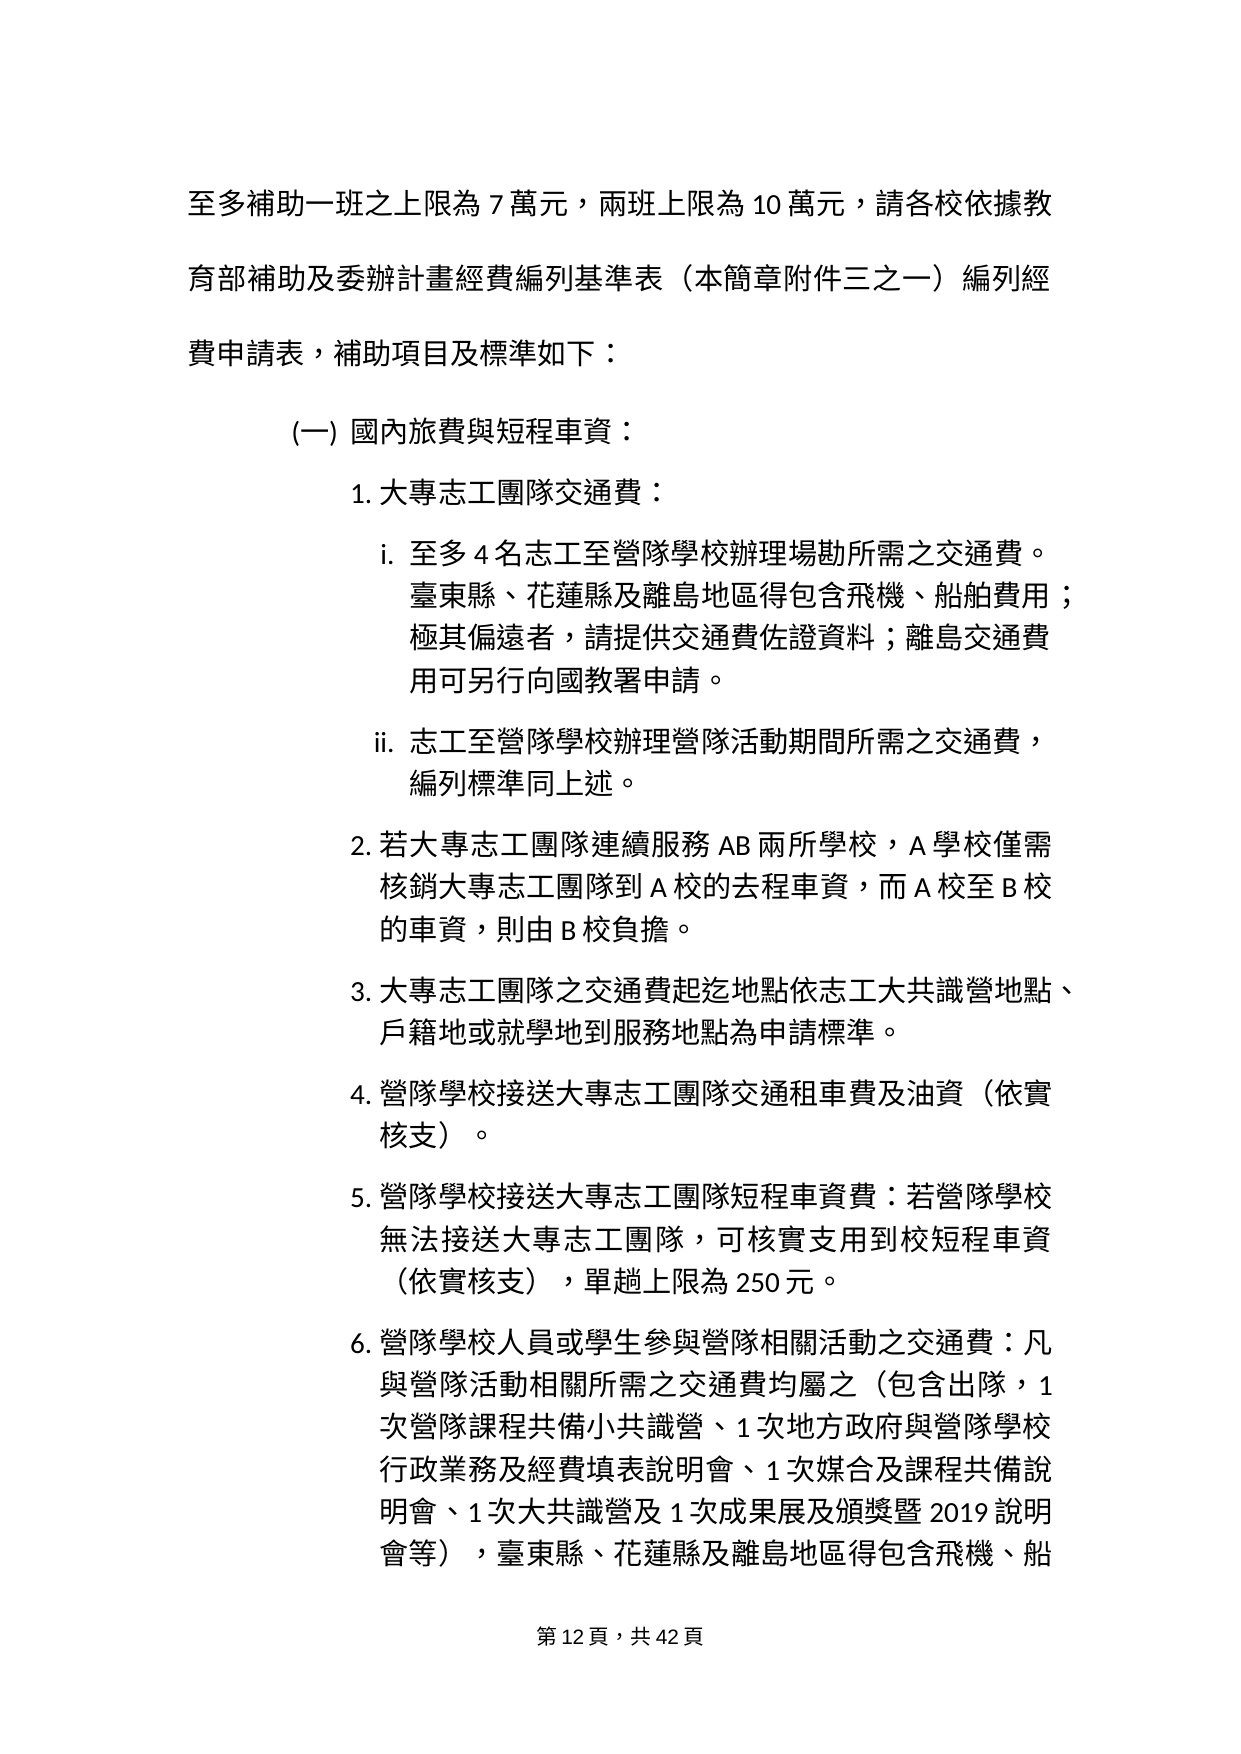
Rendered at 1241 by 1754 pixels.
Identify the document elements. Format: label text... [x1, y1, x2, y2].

list 志工至營隊學校辦理營隊活動期間所需之交通費，編列標準同上述。 [394, 718, 1053, 803]
list 大專志工團隊交通費： [350, 469, 1053, 512]
list 至多4名志工至營隊學校辦理場勘所需之交通費。臺東縣、花蓮縣及離島地區得包含飛機、船舶費用；極其偏遠者，請提供交通費佐證資料；離島交通費用可另行向國教署申請。 [394, 530, 1053, 699]
list 若大專志工團隊連續服務AB兩所學校，A學校僅需核銷大專志工團隊到A校的去程車資，而A校至B校的車資，則由B校負擔。 [350, 822, 1053, 948]
list 營隊學校接送大專志工團隊交通租車費及油資（依實核支）。 [350, 1071, 1053, 1155]
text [187, 164, 1053, 389]
list 大專志工團隊之交通費起迄地點依志工大共識營地點、戶籍地或就學地到服務地點為申請標準。 [350, 967, 1053, 1052]
list 營隊學校接送大專志工團隊短程車資費：若營隊學校無法接送大專志工團隊，可核實支用到校短程車資（依實核支），單趟上限為250元。 [350, 1174, 1053, 1301]
list 國內旅費與短程車資： [291, 408, 1053, 451]
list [350, 1319, 1053, 1573]
